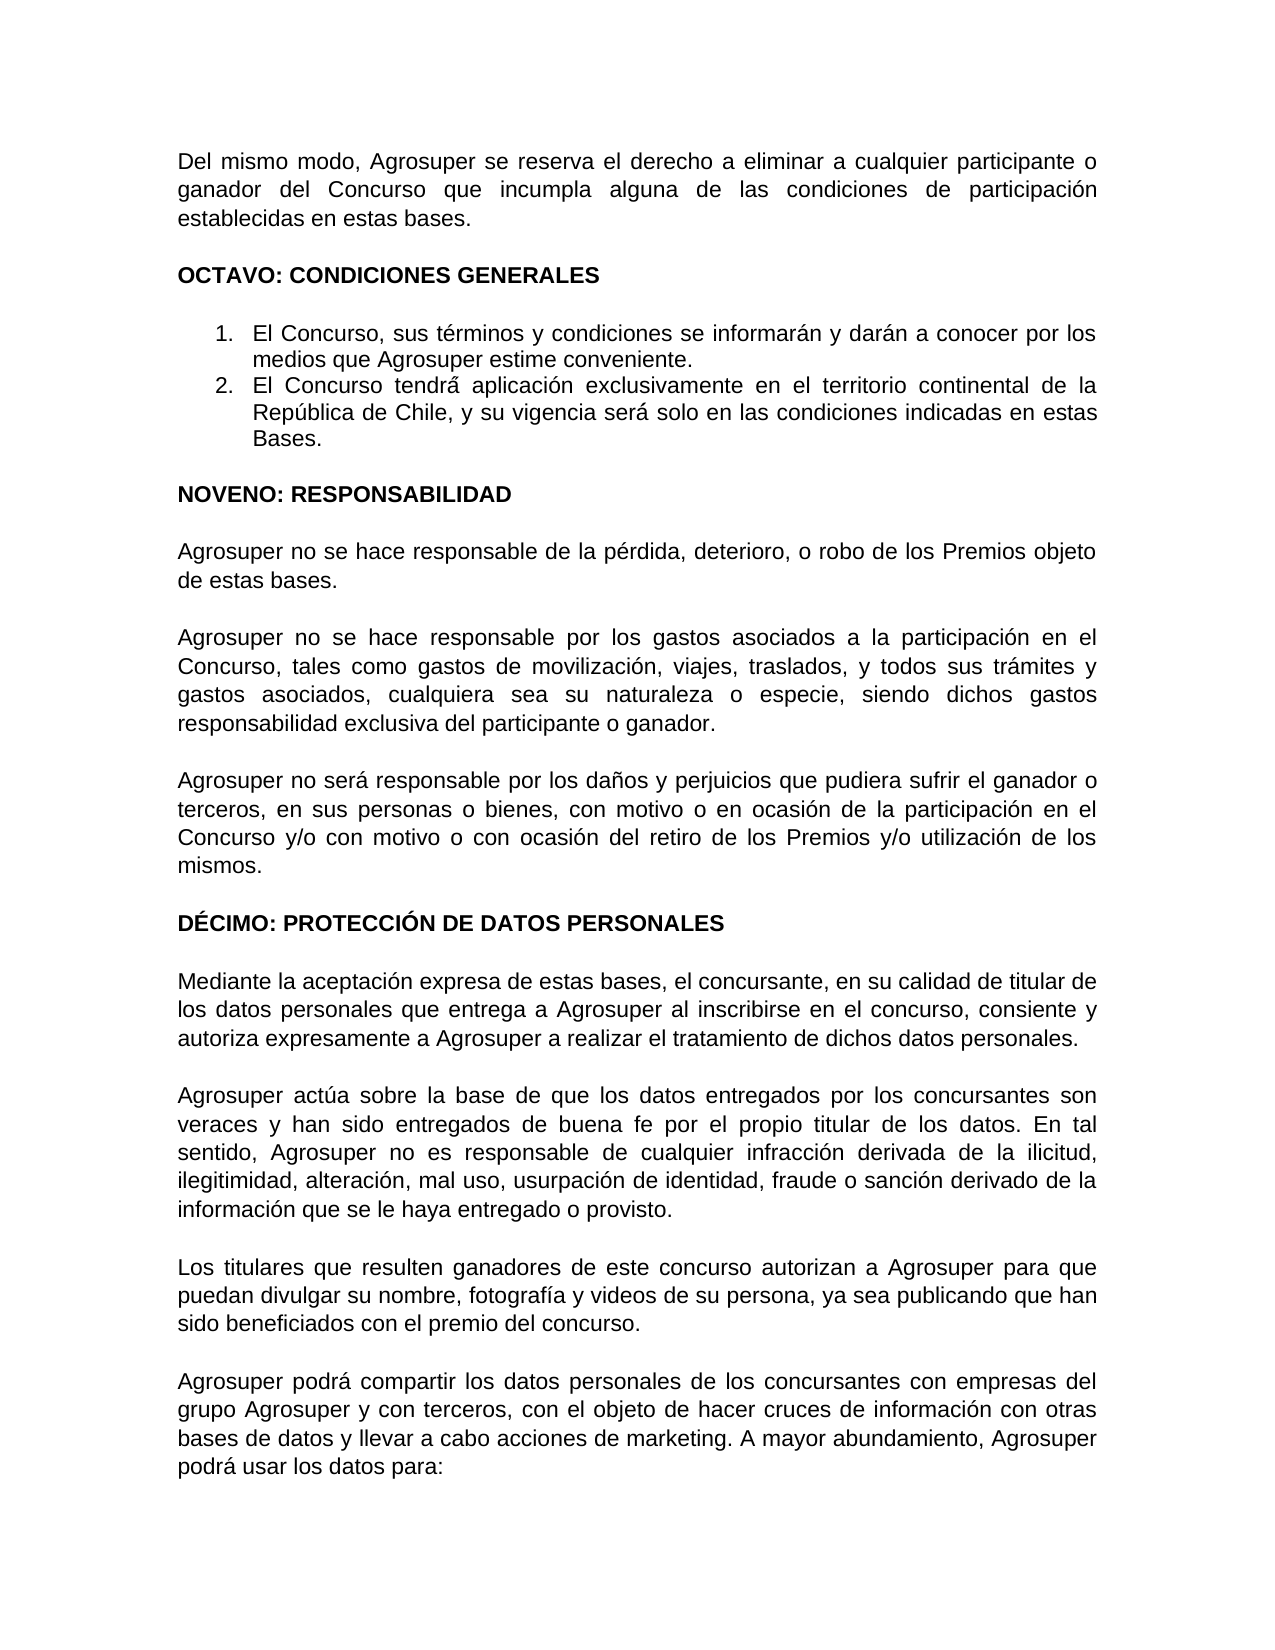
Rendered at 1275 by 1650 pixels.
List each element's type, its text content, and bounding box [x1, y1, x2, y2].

text Mediante la aceptación expresa de estas bases, el concursante, en su calidad de titular de los datos personales que entrega a Agrosuper al inscribirse en el concurso, consiente y autoriza expresamente a Agrosuper a realizar el tratamiento de dichos datos personales. [177, 968, 1098, 1051]
text DÉCIMO: PROTECCIÓN DE DATOS PERSONALES [177, 910, 1098, 936]
list El Concurso tendrá́ aplicación exclusivamente en el territorio continental de la República de Chile, y su vigencia será́ solo en las condiciones indicadas en estas Bases. [215, 372, 1098, 451]
text NOVENO: RESPONSABILIDAD [177, 481, 1098, 507]
text Agrosuper no será responsable por los daños y perjuicios que pudiera sufrir el ganador o terceros, en sus personas o bienes, con motivo o en ocasión de la participación en el Concurso y/o con motivo o con ocasión del retiro de los Premios y/o utilización de los mismos. [177, 767, 1098, 879]
text Agrosuper no se hace responsable de la pérdida, deterioro, o robo de los Premios objeto de estas bases. [177, 538, 1098, 593]
list El Concurso, sus términos y condiciones se informarán y darán a conocer por los medios que Agrosuper estime conveniente. [215, 320, 1098, 372]
text Agrosuper no se hace responsable por los gastos asociados a la participación en el Concurso, tales como gastos de movilización, viajes, traslados, y todos sus trámites y gastos asociados, cualquiera sea su naturaleza o especie, siendo dichos gastos responsabilidad exclusiva del participante o ganador. [177, 624, 1098, 736]
text OCTAVO: CONDICIONES GENERALES [177, 262, 1098, 288]
text Los titulares que resulten ganadores de este concurso autorizan a Agrosuper para que puedan divulgar su nombre, fotografía y videos de su persona, ya sea publicando que han sido beneficiados con el premio del concurso. [177, 1253, 1098, 1337]
text Agrosuper actúa sobre la base de que los datos entregados por los concursantes son veraces y han sido entregados de buena fe por el propio titular de los datos. En tal sentido, Agrosuper no es responsable de cualquier infracción derivada de la ilicitud, ilegitimidad, alteración, mal uso, usurpación de identidad, fraude o sanción derivado de la información que se le haya entregado o provisto. [177, 1082, 1098, 1222]
text Del mismo modo, Agrosuper se reserva el derecho a eliminar a cualquier participante o ganador del Concurso que incumpla alguna de las condiciones de participación establecidas en estas bases. [177, 148, 1098, 231]
text Agrosuper podrá compartir los datos personales de los concursantes con empresas del grupo Agrosuper y con terceros, con el objeto de hacer cruces de información con otras bases de datos y llevar a cabo acciones de marketing. A mayor abundamiento, Agrosuper podrá usar los datos para: [177, 1368, 1098, 1480]
